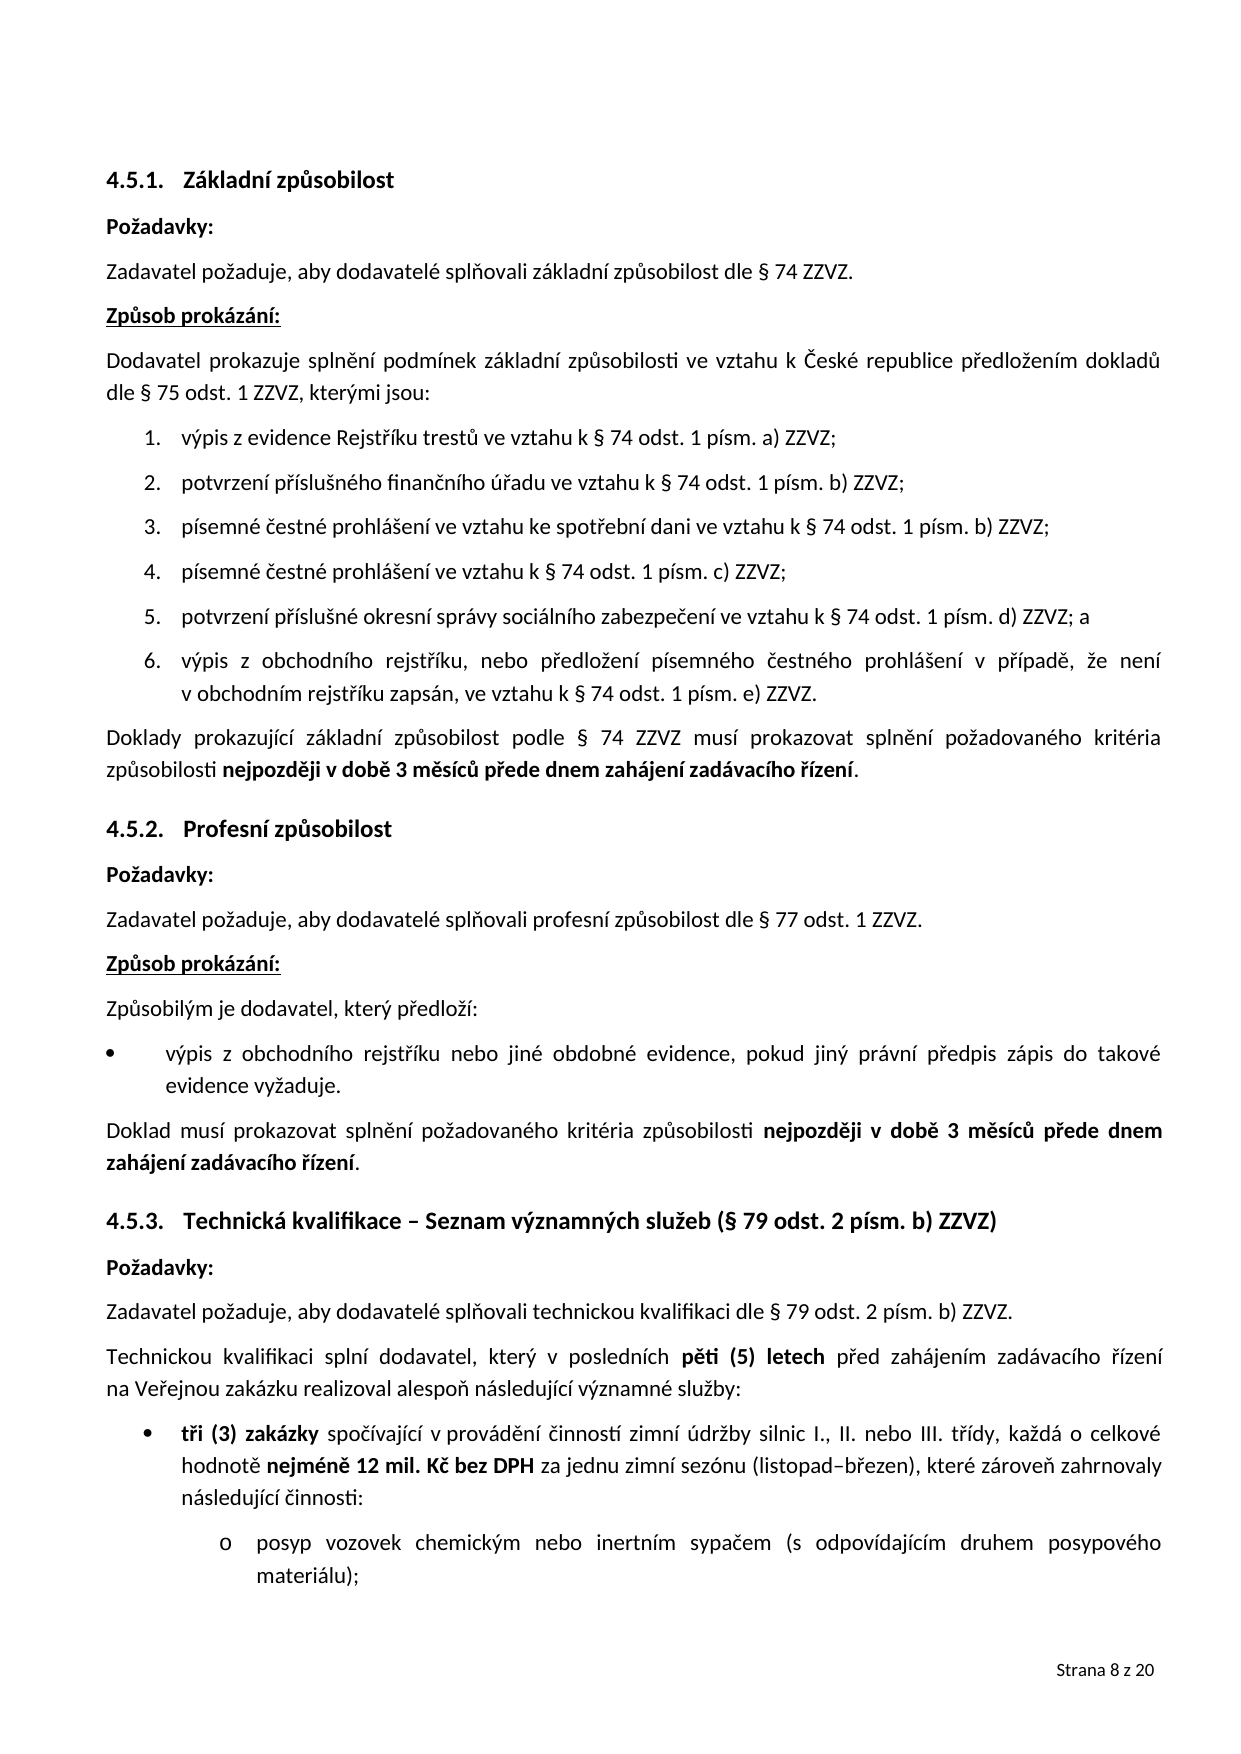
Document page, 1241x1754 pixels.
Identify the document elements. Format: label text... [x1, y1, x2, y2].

list potvrzení příslušné okresní správy sociálního zabezpečení ve vztahu k § 74 odst. 1 písm. d) ZZVZ; a [144, 602, 1163, 630]
text Zadavatel požaduje, aby dodavatelé splňovali profesní způsobilost dle § 77 odst. 1 ZZVZ. [106, 905, 1163, 933]
text Technickou kvalifikaci splní dodavatel, který v posledních pěti (5) letech před zahájením zadávacího řízení na Veřejnou zakázku realizoval alespoň následující významné služby: [106, 1342, 1163, 1402]
text Požadavky: [106, 212, 1163, 240]
list tři (3) zakázky spočívající v provádění činností zimní údržby silnic I., II. nebo III. třídy, každá o celkové hodnotě nejméně 12 mil. Kč bez DPH za jednu zimní sezónu (listopad–březen), které zároveň zahrnovaly následující činnosti: [144, 1419, 1163, 1511]
text Požadavky: [106, 1253, 1163, 1281]
text Způsobilým je dodavatel, který předloží: [106, 994, 1163, 1022]
list výpis z evidence Rejstříku trestů ve vztahu k § 74 odst. 1 písm. a) ZZVZ; [144, 423, 1163, 451]
text Zadavatel požaduje, aby dodavatelé splňovali technickou kvalifikaci dle § 79 odst. 2 písm. b) ZZVZ. [106, 1297, 1163, 1325]
text Způsob prokázání: [106, 301, 1163, 329]
text Doklady prokazující základní způsobilost podle § 74 ZZVZ musí prokazovat splnění požadovaného kritéria způsobilosti nejpozději v době 3 měsíců přede dnem zahájení zadávacího řízení. [106, 723, 1163, 783]
text Doklad musí prokazovat splnění požadovaného kritéria způsobilosti nejpozději v době 3 měsíců přede dnem zahájení zadávacího řízení. [106, 1116, 1163, 1176]
text Požadavky: [106, 860, 1163, 888]
subtitle Technická kvalifikace – Seznam významných služeb (§ 79 odst. 2 písm. b) ZZVZ) [106, 1205, 1163, 1236]
subtitle Základní způsobilost [106, 164, 1163, 195]
text Zadavatel požaduje, aby dodavatelé splňovali základní způsobilost dle § 74 ZZVZ. [106, 257, 1163, 285]
list písemné čestné prohlášení ve vztahu ke spotřební dani ve vztahu k § 74 odst. 1 písm. b) ZZVZ; [144, 512, 1163, 540]
list potvrzení příslušného finančního úřadu ve vztahu k § 74 odst. 1 písm. b) ZZVZ; [144, 468, 1163, 496]
subtitle Profesní způsobilost [106, 813, 1163, 843]
list písemné čestné prohlášení ve vztahu k § 74 odst. 1 písm. c) ZZVZ; [144, 557, 1163, 585]
list posyp vozovek chemickým nebo inertním sypačem (s odpovídajícím druhem posypového materiálu); [219, 1528, 1163, 1589]
list výpis z obchodního rejstříku, nebo předložení písemného čestného prohlášení v případě, že není v obchodním rejstříku zapsán, ve vztahu k § 74 odst. 1 písm. e) ZZVZ. [144, 646, 1163, 707]
list výpis z obchodního rejstříku nebo jiné obdobné evidence, pokud jiný právní předpis zápis do takové evidence vyžaduje. [106, 1039, 1163, 1099]
text Způsob prokázání: [106, 949, 1163, 978]
text Dodavatel prokazuje splnění podmínek základní způsobilosti ve vztahu k České republice předložením dokladů dle § 75 odst. 1 ZZVZ, kterými jsou: [106, 346, 1163, 406]
